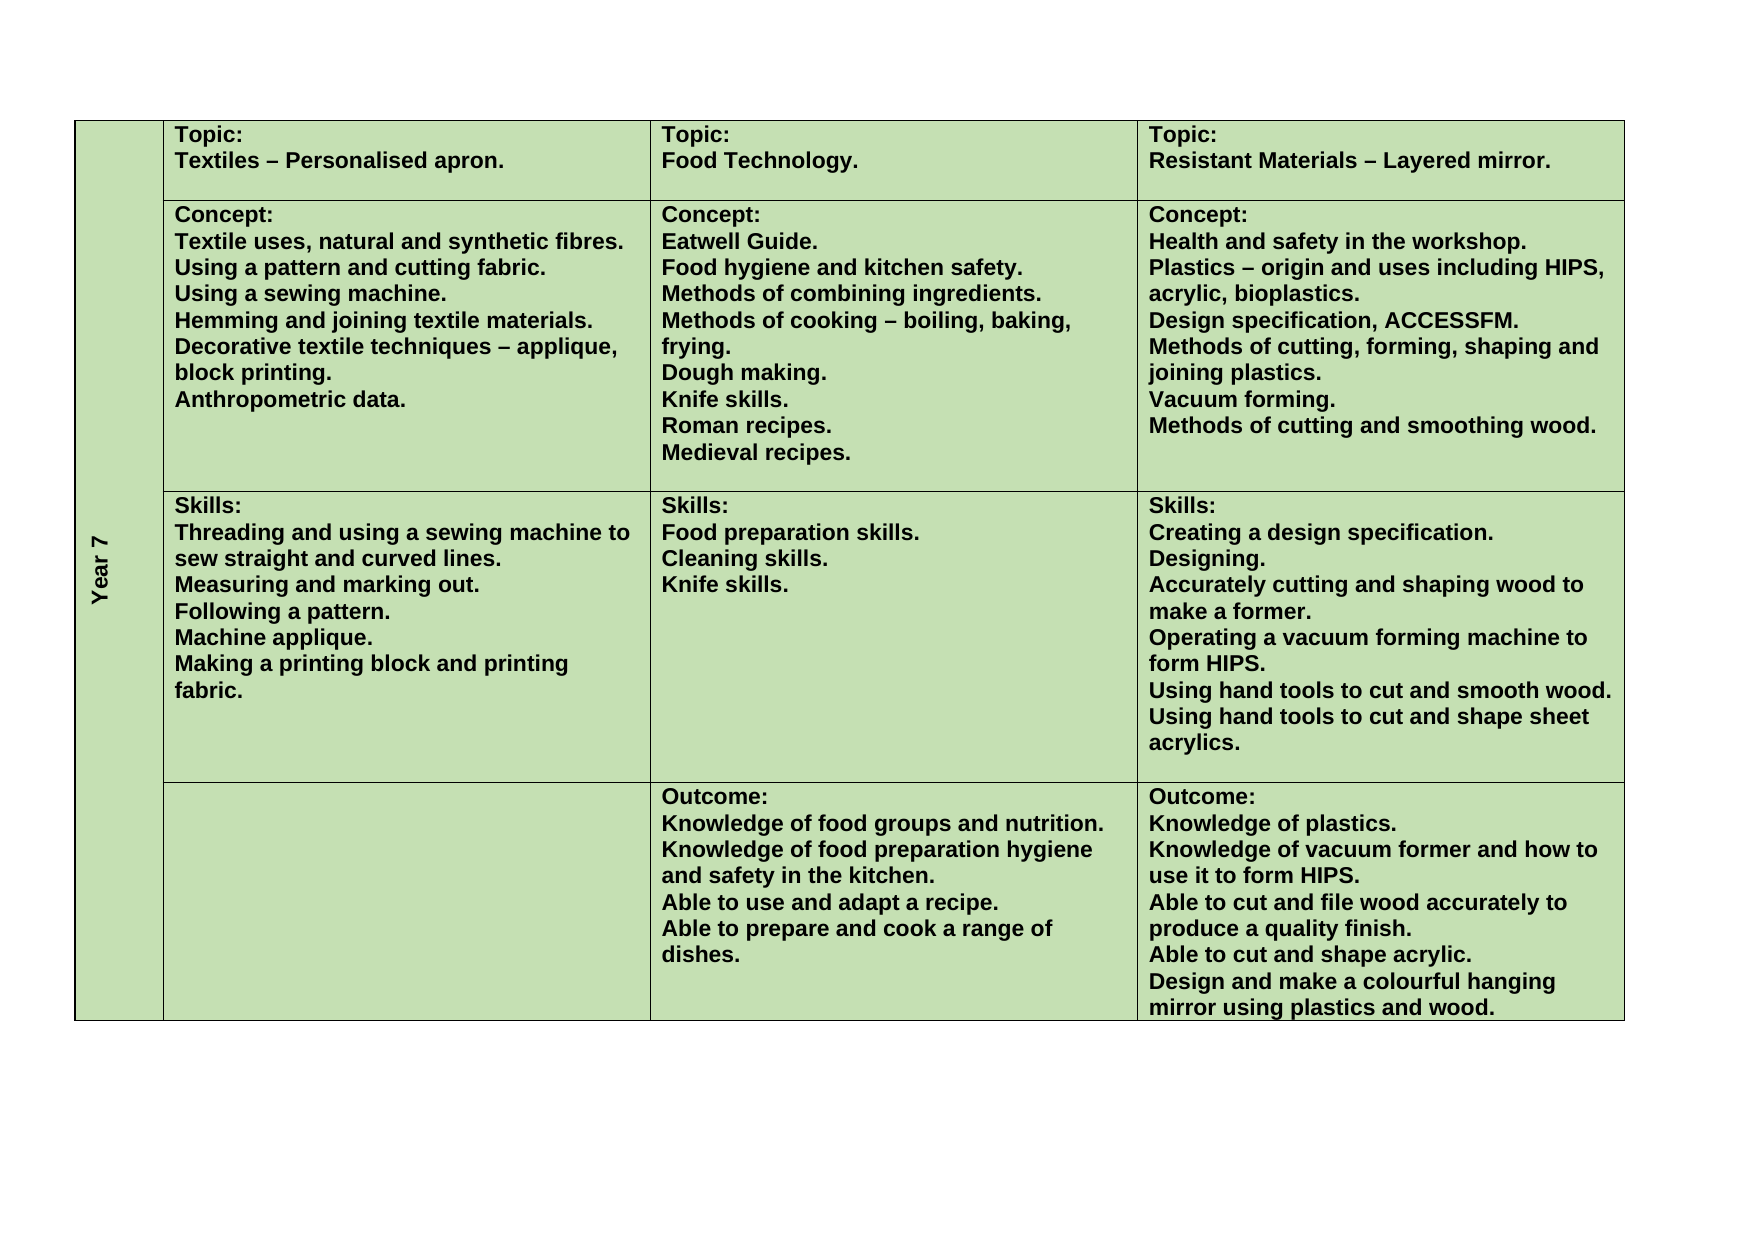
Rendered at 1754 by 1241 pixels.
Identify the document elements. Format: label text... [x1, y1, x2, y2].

table_cell Concept: Textile uses, natural and synthetic fibres. Using a pattern and cutting fabric. Using a sewing machine. Hemming and joining textile materials. Decorative textile techniques – applique, block printing. Anthropometric data. [164, 201, 650, 491]
table_cell Skills: Creating a design specification. Designing. Accurately cutting and shaping wood to make a former. Operating a vacuum forming machine to form HIPS. Using hand tools to cut and smooth wood. Using hand tools to cut and shape sheet acrylics. [1138, 492, 1624, 782]
table_header Topic: Resistant Materials – Layered mirror. [1138, 121, 1624, 200]
table_cell Outcome: Knowledge of plastics. Knowledge of vacuum former and how to use it to form HIPS. Able to cut and file wood accurately to produce a quality finish. Able to cut and shape acrylic. Design and make a colourful hanging mirror using plastics and wood. [1138, 783, 1624, 1020]
table_header Topic: Textiles – Personalised apron. [164, 121, 650, 200]
table_header Year 7 [76, 121, 163, 1020]
table_cell [164, 783, 650, 1020]
table_cell Skills: Food preparation skills. Cleaning skills. Knife skills. [651, 492, 1137, 782]
table_cell Concept: Eatwell Guide. Food hygiene and kitchen safety. Methods of combining ingredients. Methods of cooking – boiling, baking, frying. Dough making. Knife skills. Roman recipes. Medieval recipes. [651, 201, 1137, 491]
table_cell Skills: Threading and using a sewing machine to sew straight and curved lines. Measuring and marking out. Following a pattern. Machine applique. Making a printing block and printing fabric. [164, 492, 650, 782]
table_cell Concept: Health and safety in the workshop. Plastics – origin and uses including HIPS, acrylic, bioplastics. Design specification, ACCESSFM. Methods of cutting, forming, shaping and joining plastics. Vacuum forming. Methods of cutting and smoothing wood. [1138, 201, 1624, 491]
table_cell Outcome: Knowledge of food groups and nutrition. Knowledge of food preparation hygiene and safety in the kitchen. Able to use and adapt a recipe. Able to prepare and cook a range of dishes. [651, 783, 1137, 1020]
table_header Topic: Food Technology. [651, 121, 1137, 200]
